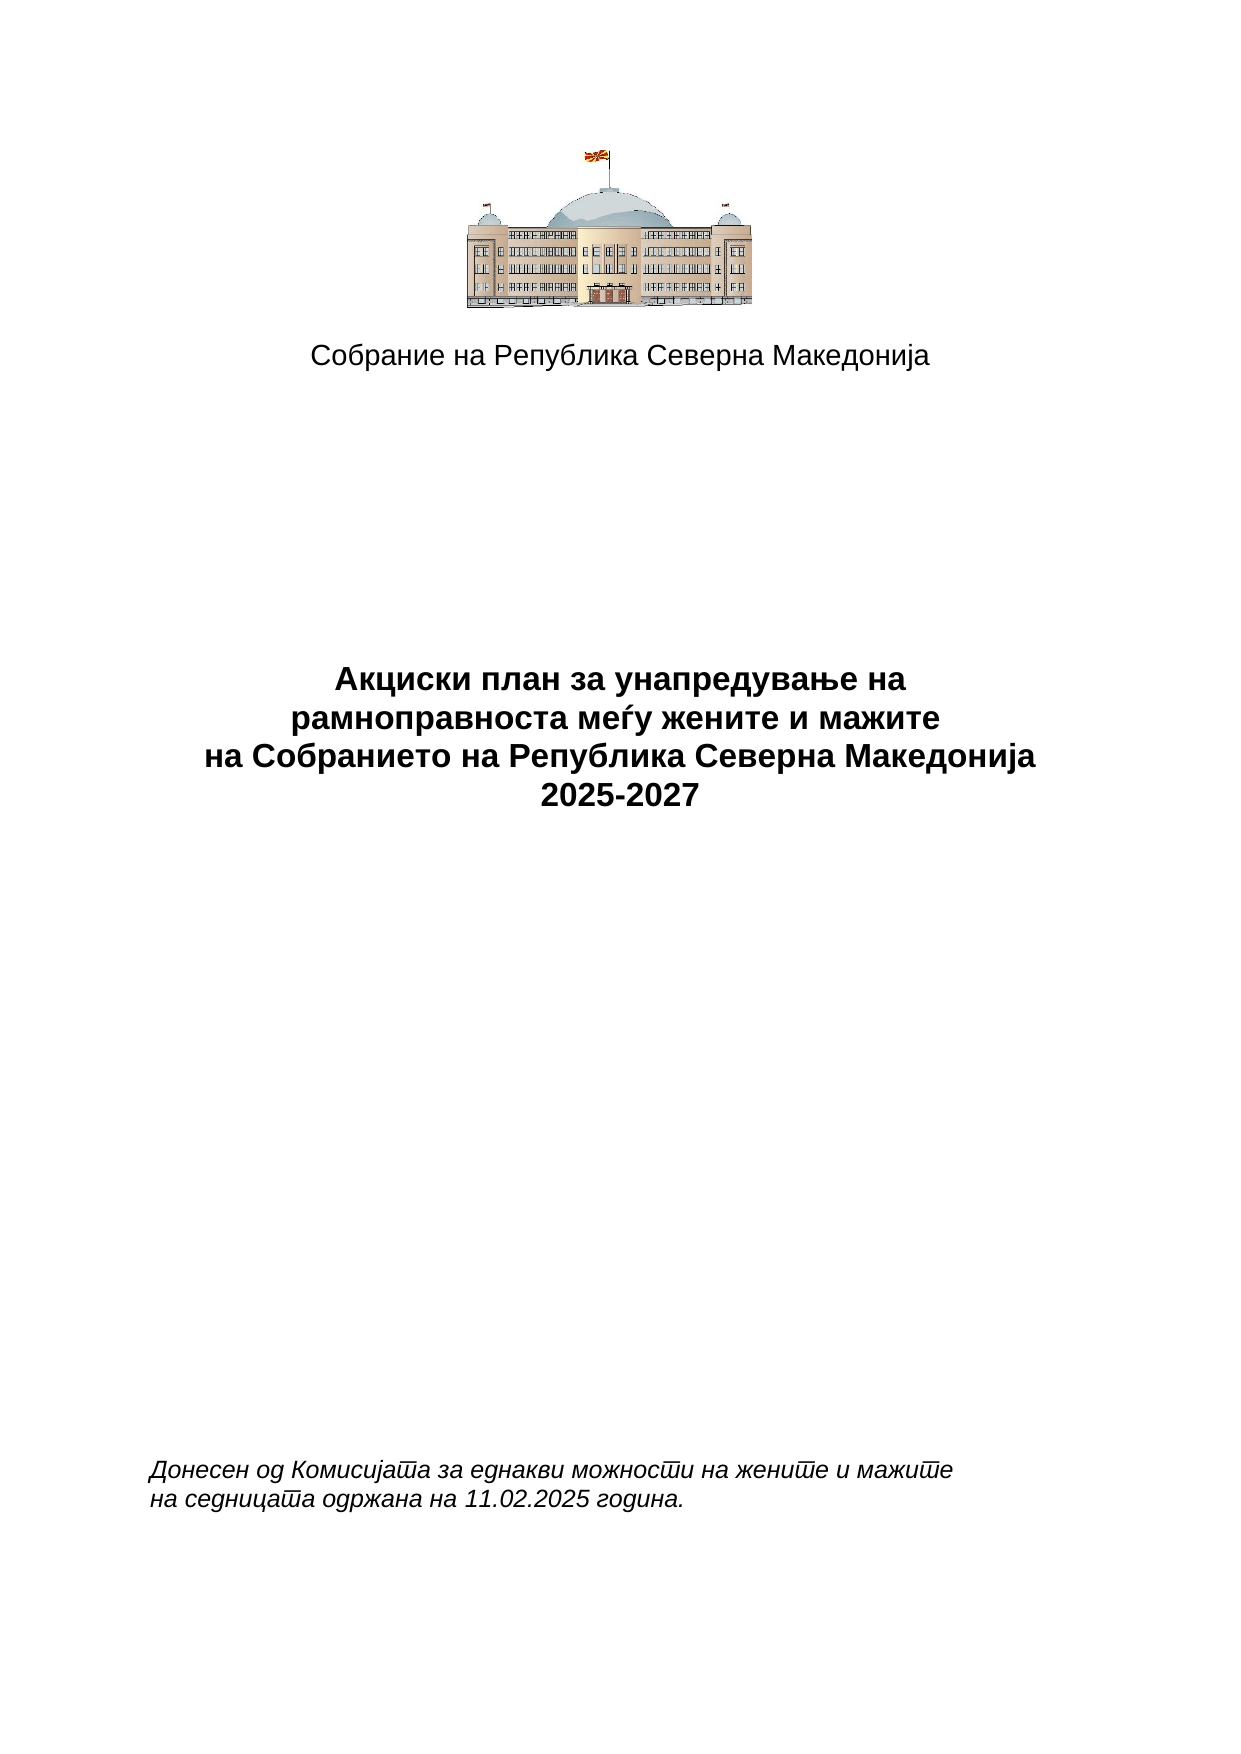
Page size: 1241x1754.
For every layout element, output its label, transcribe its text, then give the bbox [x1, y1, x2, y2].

text на седницата одржана на 11.02.2025 година. [150, 1484, 1090, 1513]
text 2025-2027 [150, 775, 1090, 813]
text Собрание на Република Северна Македонија [150, 337, 1090, 371]
picture [465, 150, 753, 309]
text Акциски план за унапредување на рамноправноста меѓу жените и мажите на Собранието на Република Северна Македонија [150, 659, 1090, 775]
text Донесен од Комисијата за еднакви можности на жените и мажите [150, 1455, 1090, 1484]
